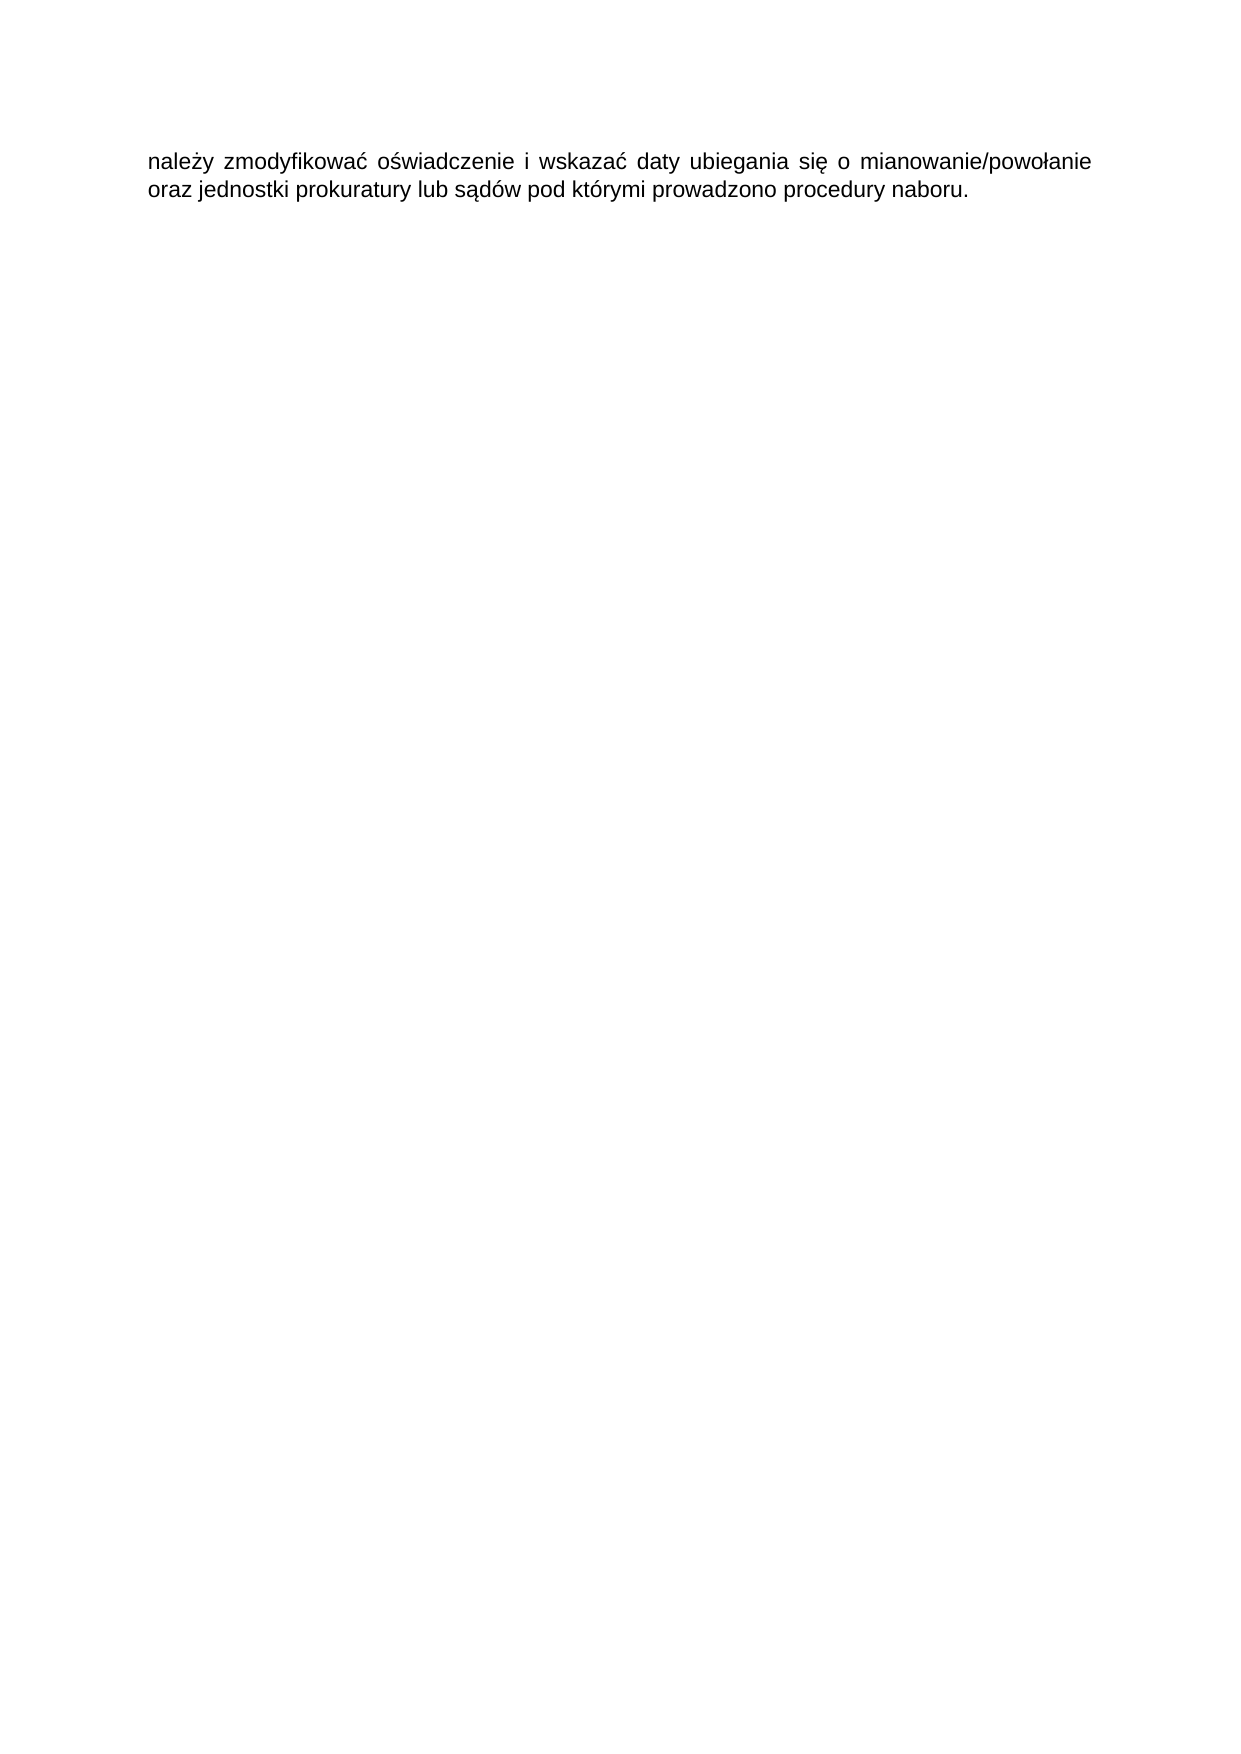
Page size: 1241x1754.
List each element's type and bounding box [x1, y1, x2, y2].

text [148, 148, 1093, 202]
